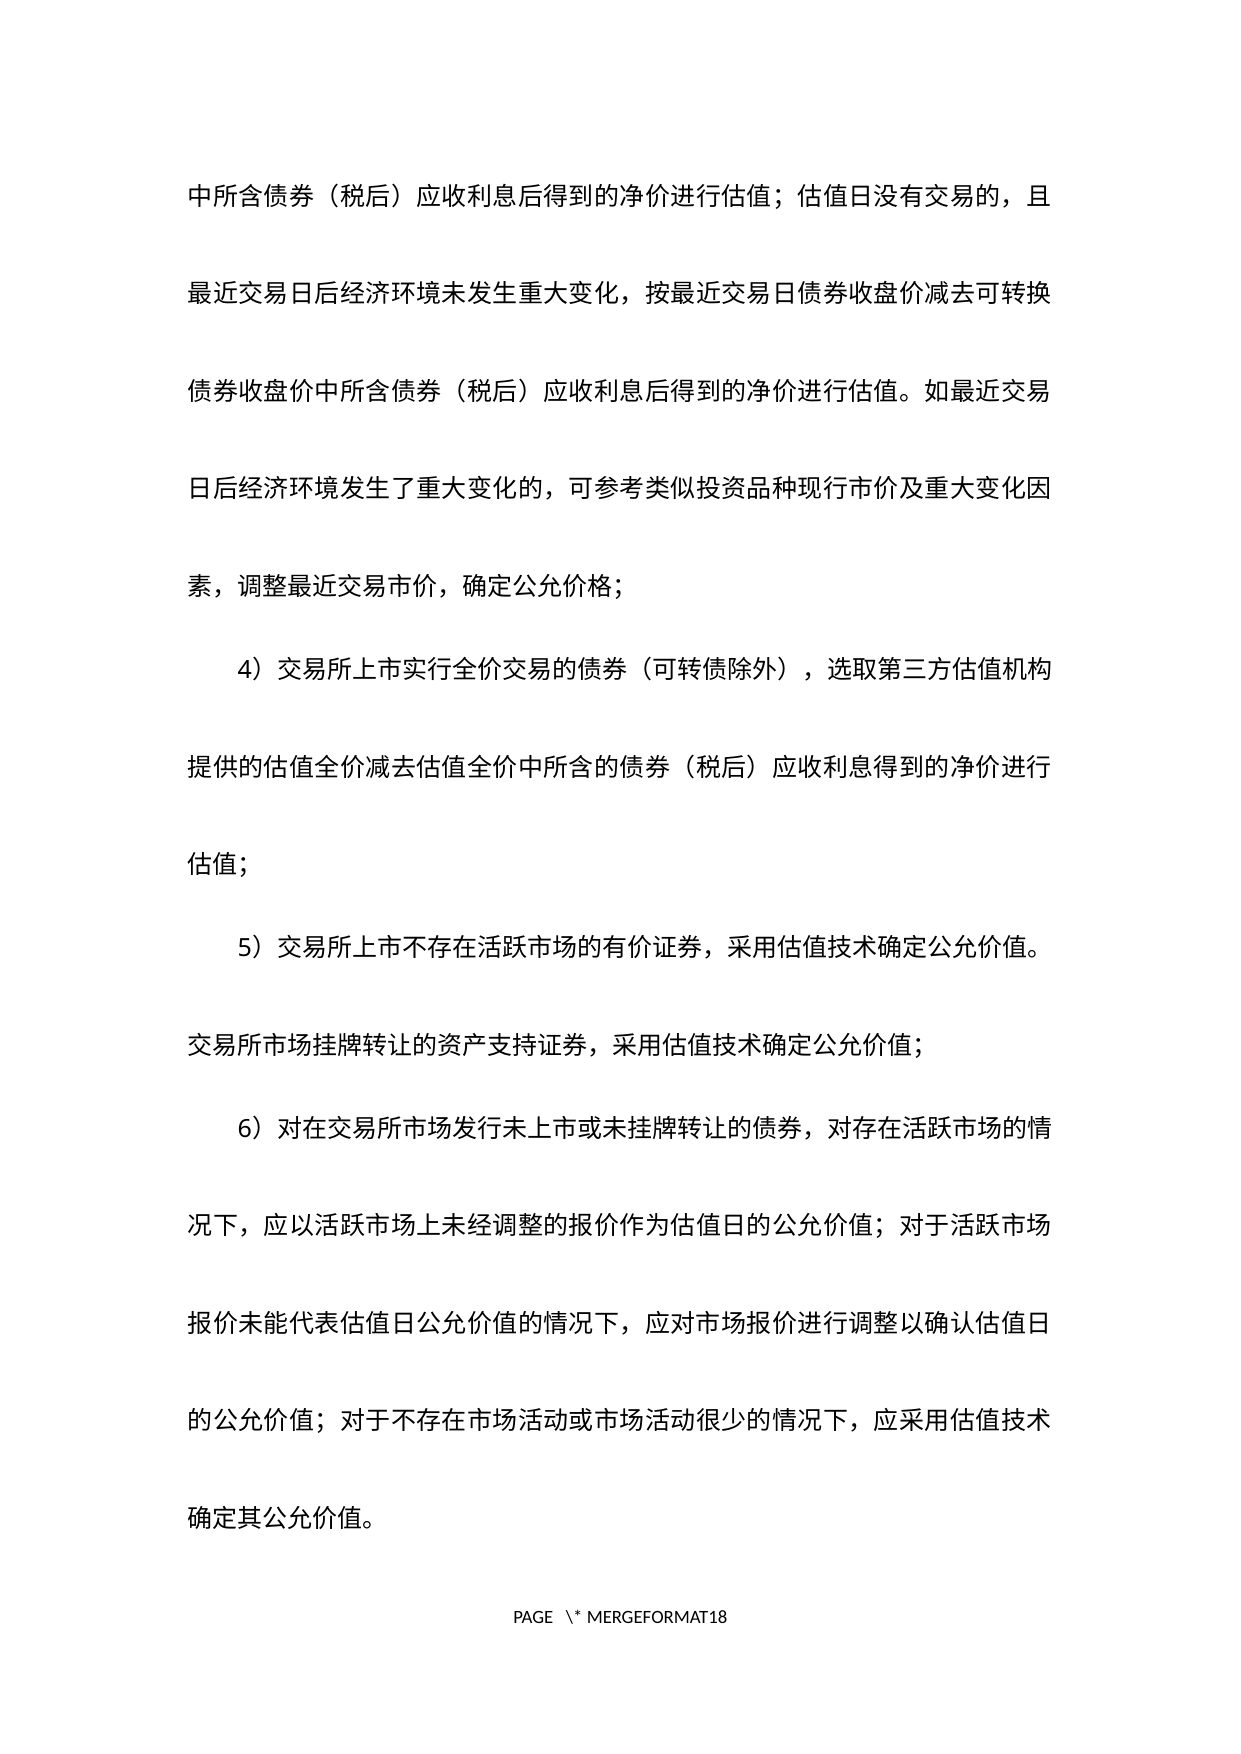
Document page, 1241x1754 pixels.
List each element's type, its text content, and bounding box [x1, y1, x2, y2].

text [187, 162, 1053, 617]
text 5）交易所上市不存在活跃市场的有价证券，采用估值技术确定公允价值。交易所市场挂牌转让的资产支持证券，采用估值技术确定公允价值； [187, 913, 1053, 1076]
text 4）交易所上市实行全价交易的债券（可转债除外），选取第三方估值机构提供的估值全价减去估值全价中所含的债券（税后）应收利息得到的净价进行估值； [187, 635, 1053, 895]
text 6）对在交易所市场发行未上市或未挂牌转让的债券，对存在活跃市场的情况下，应以活跃市场上未经调整的报价作为估值日的公允价值；对于活跃市场报价未能代表估值日公允价值的情况下，应对市场报价进行调整以确认估值日的公允价值；对于不存在市场活动或市场活动很少的情况下，应采用估值技术确定其公允价值。 [187, 1094, 1053, 1549]
